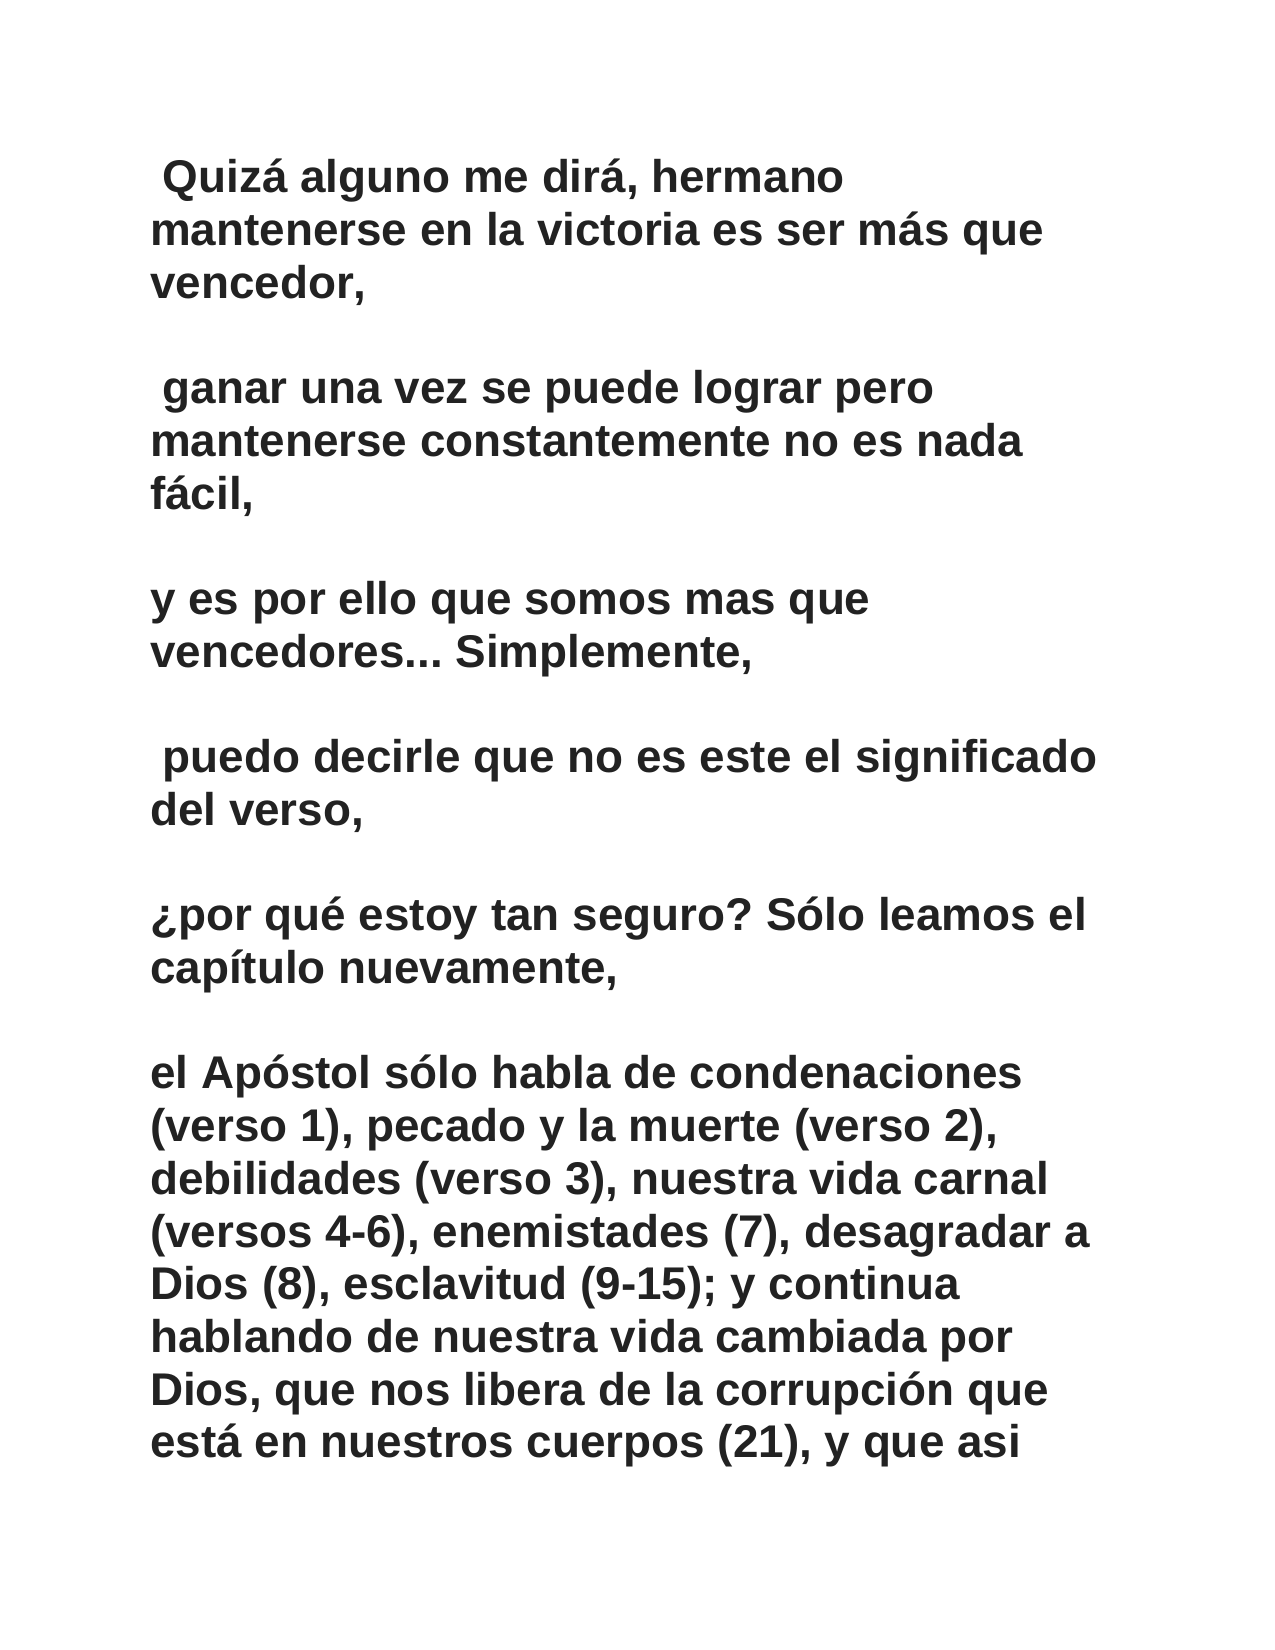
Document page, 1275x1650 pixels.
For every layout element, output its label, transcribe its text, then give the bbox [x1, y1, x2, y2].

text puedo decirle que no es este el significado del verso, [150, 730, 1125, 835]
text ganar una vez se puede lograr pero mantenerse constantemente no es nada fácil, [150, 361, 1125, 519]
text Quizá alguno me dirá, hermano mantenerse en la victoria es ser más que vencedor, [367, 150, 1125, 308]
text y es por ello que somos mas que vencedores... Simplemente, [754, 572, 1125, 677]
text ¿por qué estoy tan seguro? Sólo leamos el capítulo nuevamente, [619, 888, 1125, 993]
